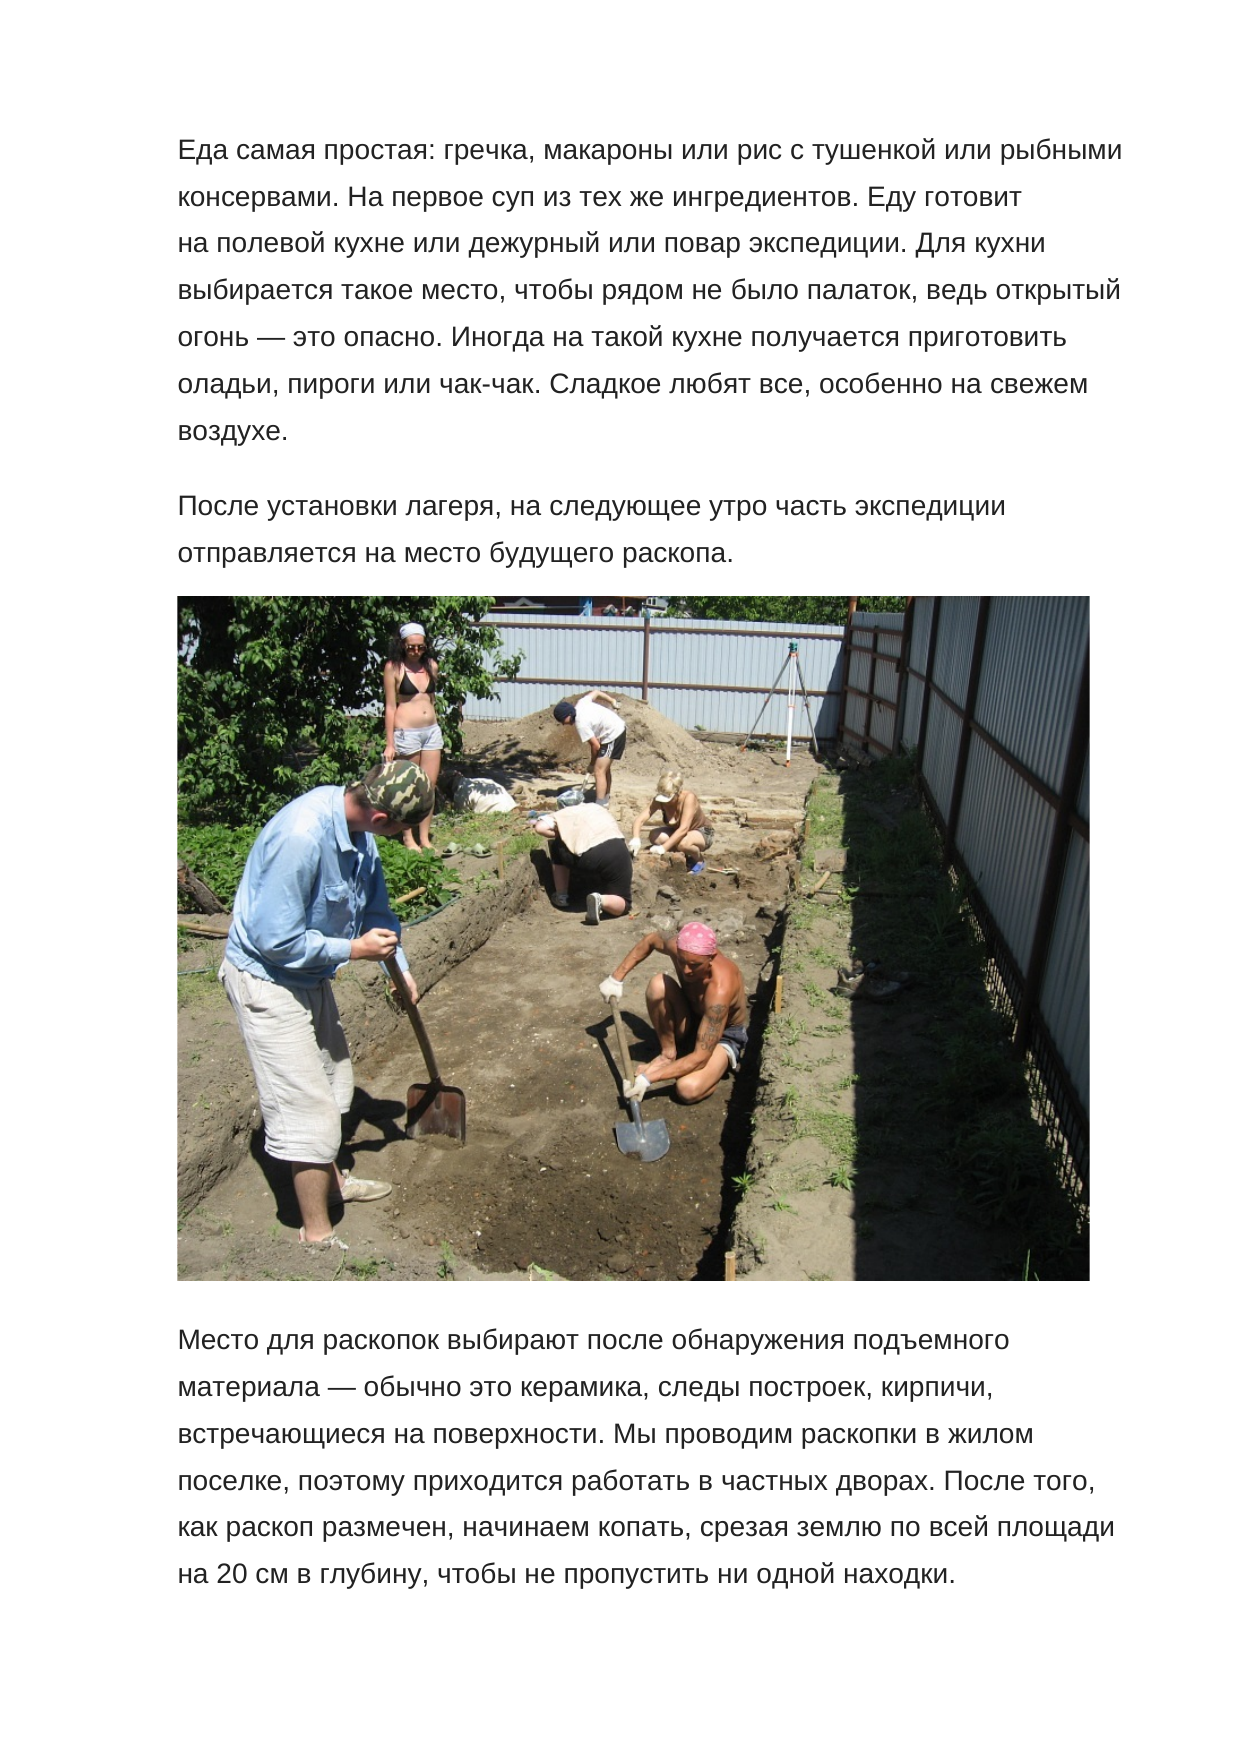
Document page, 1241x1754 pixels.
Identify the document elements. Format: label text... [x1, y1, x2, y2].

text После установки лагеря, на следующее утро часть экспедиции отправляется на место будущего раскопа. [177, 474, 1152, 568]
text Еда самая простая: гречка, макароны или рис с тушенкой или рыбными консервами. На первое суп из тех же ингредиентов. Еду готовит на полевой кухне или дежурный или повар экспедиции. Для кухни выбирается такое место, чтобы рядом не было палаток, ведь открытый огонь — это опасно. Иногда на такой кухне получается приготовить оладьи, пироги или чак-чак. Сладкое любят все, особенно на свежем воздухе. [177, 118, 1152, 446]
picture [177, 596, 1090, 1281]
text Место для раскопок выбирают после обнаружения подъемного материала — обычно это керамика, следы построек, кирпичи, встречающиеся на поверхности. Мы проводим раскопки в жилом поселке, поэтому приходится работать в частных дворах. После того, как раскоп размечен, начинаем копать, срезая землю по всей площади на 20 см в глубину, чтобы не пропустить ни одной находки. [177, 1308, 1152, 1590]
